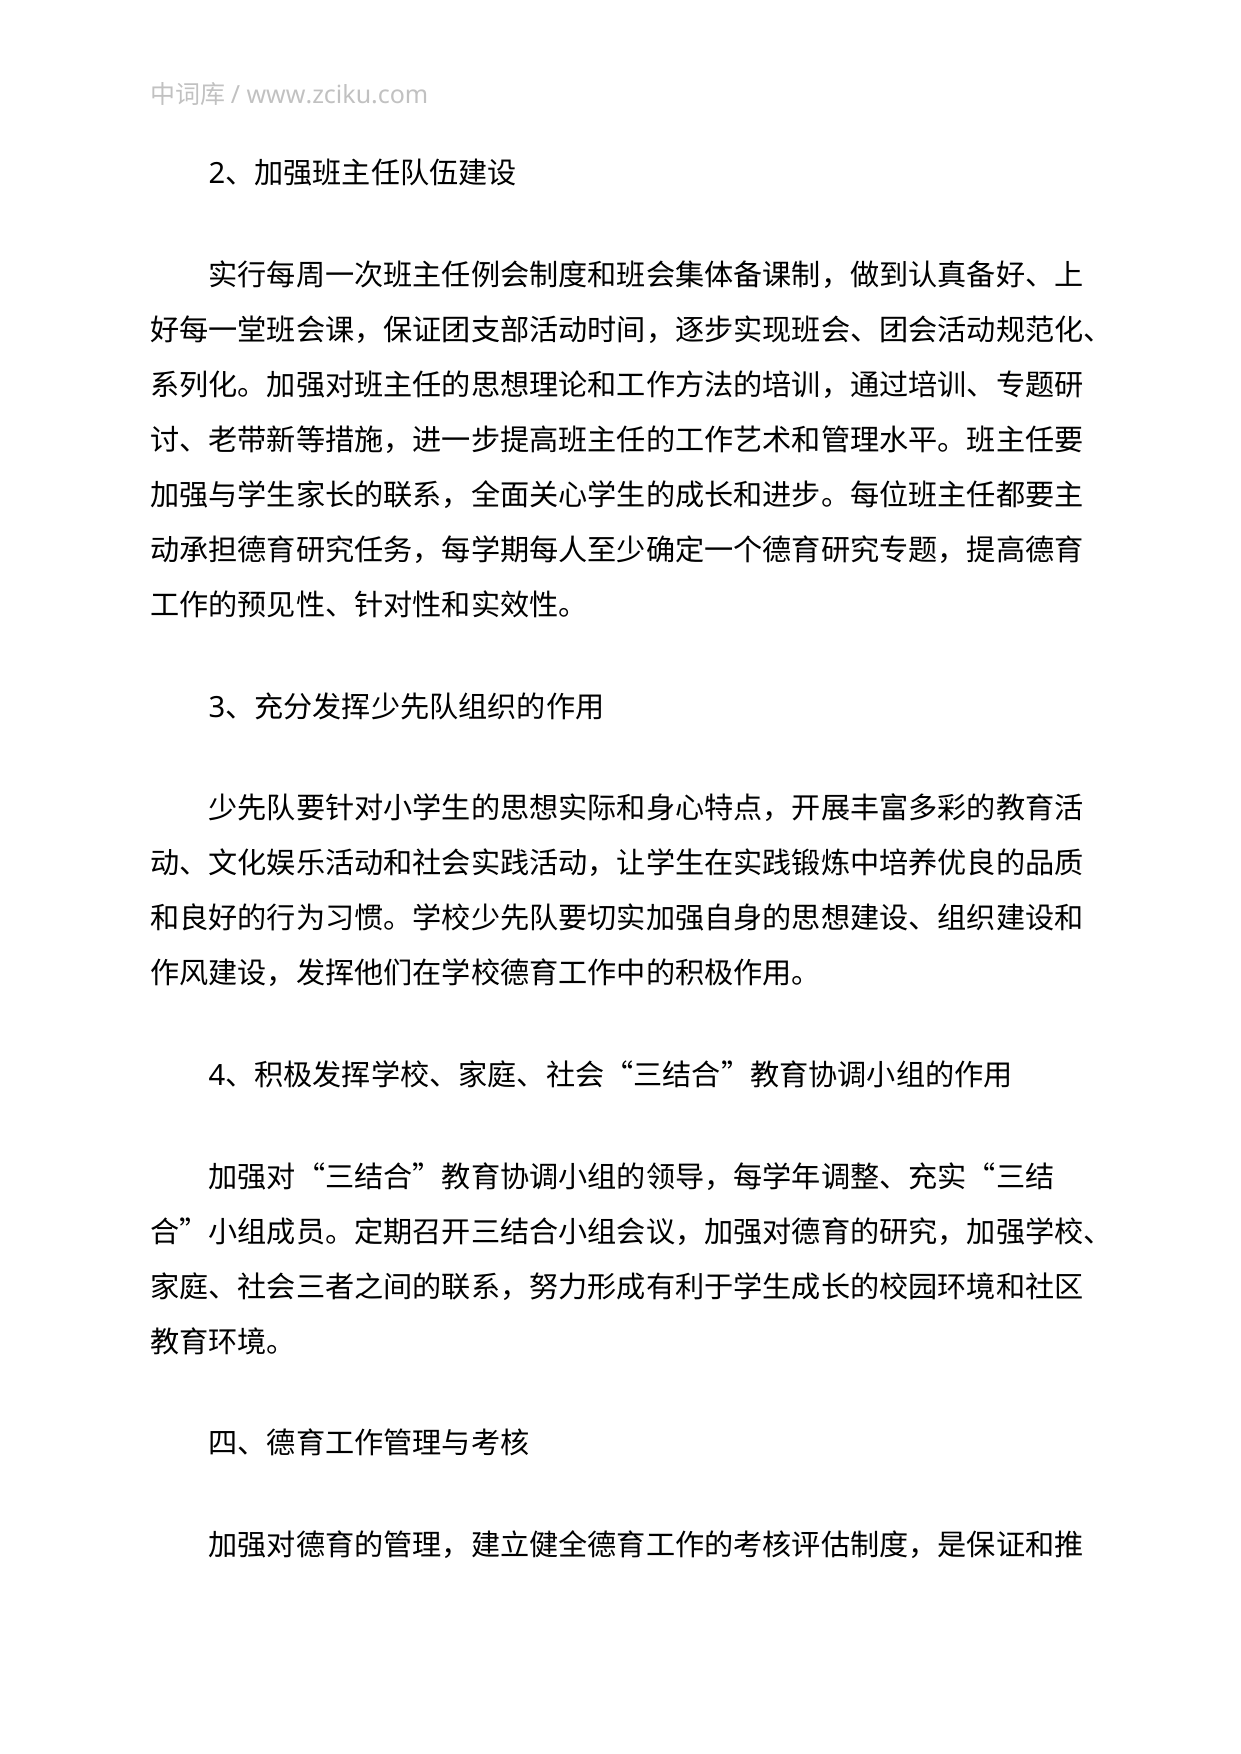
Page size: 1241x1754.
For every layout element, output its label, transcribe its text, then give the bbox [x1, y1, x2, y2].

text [150, 1522, 1090, 1564]
text 少先队要针对小学生的思想实际和身心特点，开展丰富多彩的教育活动、文化娱乐活动和社会实践活动，让学生在实践锻炼中培养优良的品质和良好的行为习惯。学校少先队要切实加强自身的思想建设、组织建设和作风建设，发挥他们在学校德育工作中的积极作用。 [150, 785, 1090, 992]
text 3、充分发挥少先队组织的作用 [150, 683, 1090, 726]
text 加强对“三结合”教育协调小组的领导，每学年调整、充实“三结合”小组成员。定期召开三结合小组会议，加强对德育的研究，加强学校、家庭、社会三者之间的联系，努力形成有利于学生成长的校园环境和社区教育环境。 [150, 1153, 1090, 1361]
text 4、积极发挥学校、家庭、社会“三结合”教育协调小组的作用 [150, 1052, 1090, 1094]
text 2、加强班主任队伍建设 [150, 150, 1090, 192]
text 四、德育工作管理与考核 [150, 1420, 1090, 1462]
text 实行每周一次班主任例会制度和班会集体备课制，做到认真备好、上好每一堂班会课，保证团支部活动时间，逐步实现班会、团会活动规范化、系列化。加强对班主任的思想理论和工作方法的培训，通过培训、专题研讨、老带新等措施，进一步提高班主任的工作艺术和管理水平。班主任要加强与学生家长的联系，全面关心学生的成长和进步。每位班主任都要主动承担德育研究任务，每学期每人至少确定一个德育研究专题，提高德育工作的预见性、针对性和实效性。 [150, 252, 1090, 624]
